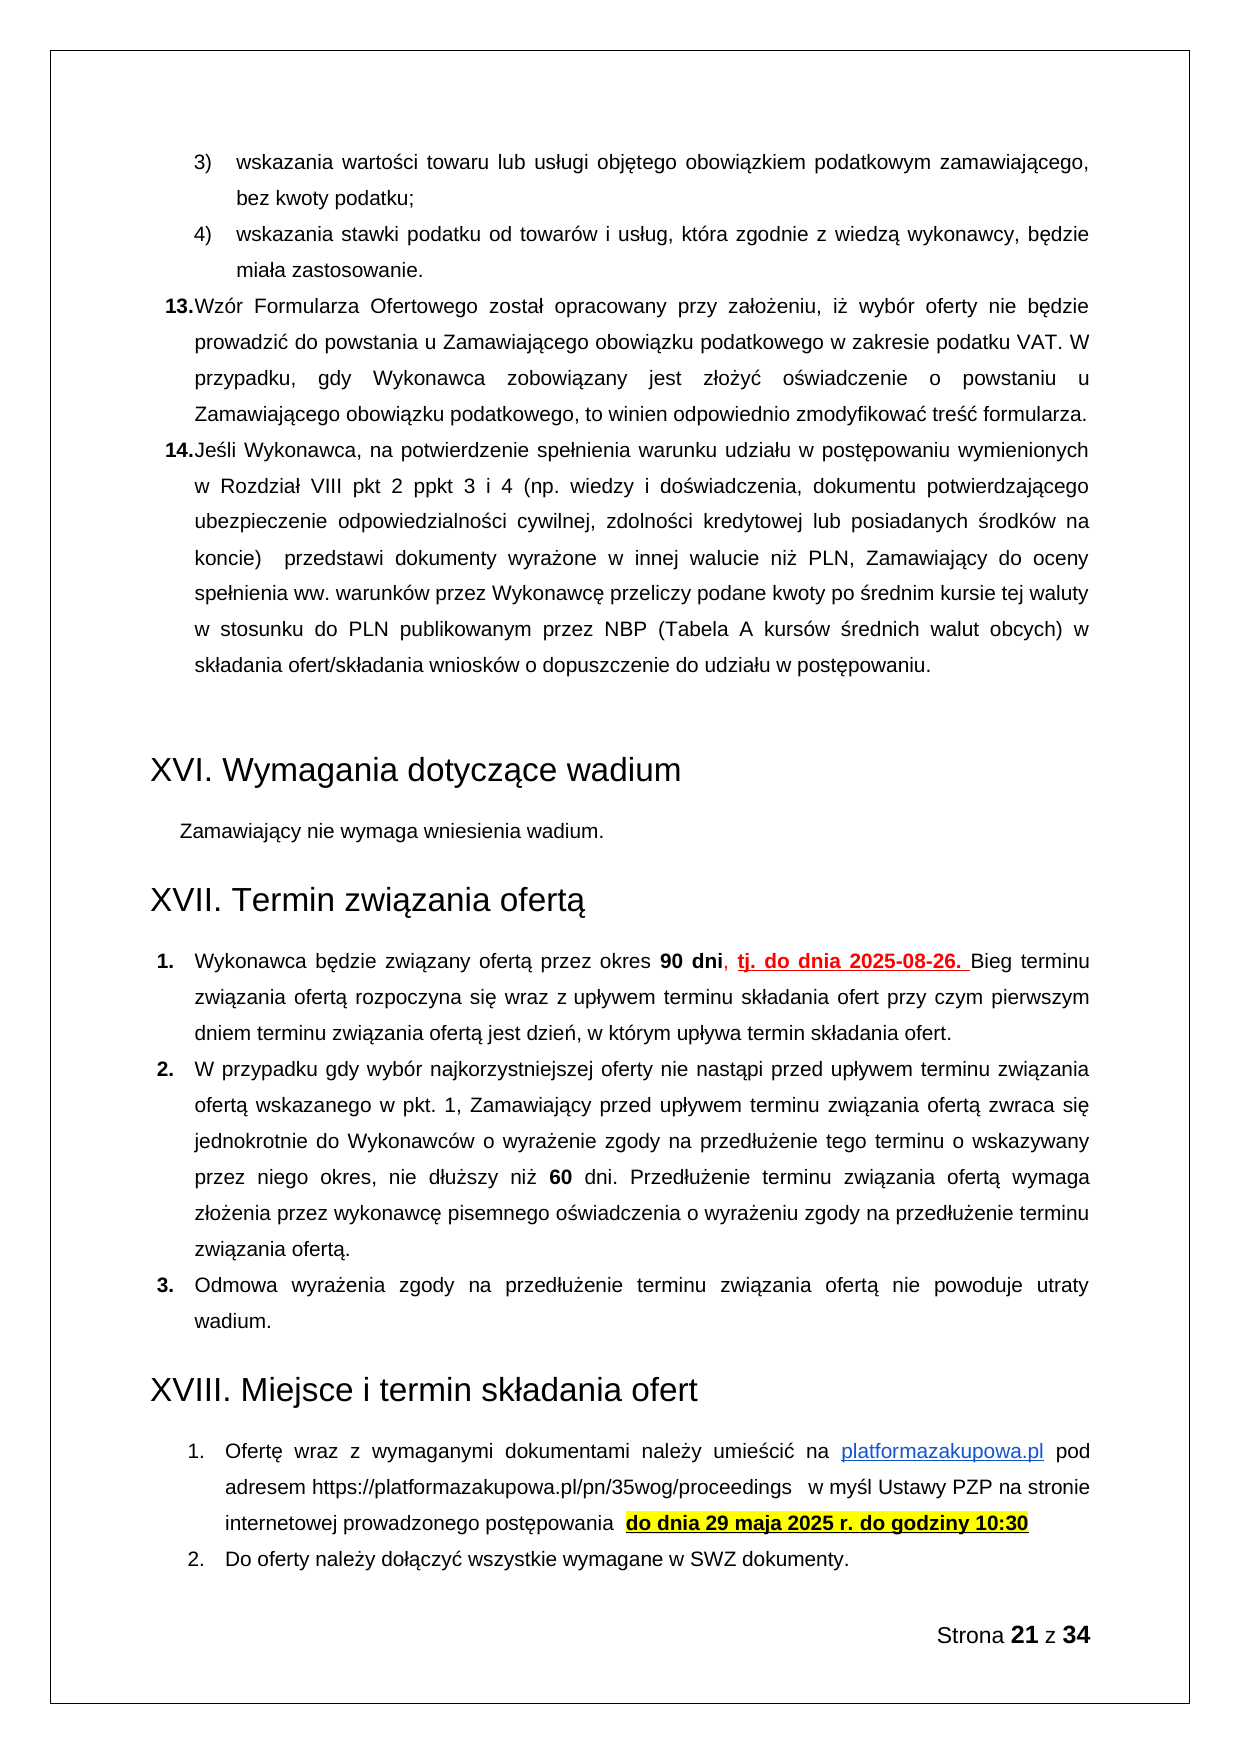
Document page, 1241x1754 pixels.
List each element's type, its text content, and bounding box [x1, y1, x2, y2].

text Zamawiający nie wymaga wniesienia wadium. [179, 819, 1090, 843]
subtitle XVI. Wymagania dotyczące wadium [150, 750, 1090, 788]
list Ofertę wraz z wymaganymi dokumentami należy umieścić na platformazakupowa.pl pod adresem https://platformazakupowa.pl/pn/35wog/proceedings w myśl Ustawy PZP na stronie internetowej prowadzonego postępowania do dnia 29 maja 2025 r. do godziny 10:30 [187, 1439, 1090, 1534]
list Wzór Formularza Ofertowego został opracowany przy założeniu, iż wybór oferty nie będzie prowadzić do powstania u Zamawiającego obowiązku podatkowego w zakresie podatku VAT. W przypadku, gdy Wykonawca zobowiązany jest złożyć oświadczenie o powstaniu u Zamawiającego obowiązku podatkowego, to winien odpowiednio zmodyfikować treść formularza. [165, 294, 1090, 426]
subtitle XVII. Termin związania ofertą [150, 880, 1090, 918]
text 3) wskazania wartości towaru lub usługi objętego obowiązkiem podatkowym zamawiającego, bez kwoty podatku; [193, 150, 1090, 210]
text 4) wskazania stawki podatku od towarów i usług, która zgodnie z wiedzą wykonawcy, będzie miała zastosowanie. [193, 222, 1090, 282]
list Do oferty należy dołączyć wszystkie wymagane w SWZ dokumenty. [187, 1547, 1090, 1571]
list Wykonawca będzie związany ofertą przez okres 90 dni, tj. do dnia 2025-08-26. Bieg terminu związania ofertą rozpoczyna się wraz z upływem terminu składania ofert przy czym pierwszym dniem terminu związania ofertą jest dzień, w którym upływa termin składania ofert. [157, 949, 1090, 1045]
list W przypadku gdy wybór najkorzystniejszej oferty nie nastąpi przed upływem terminu związania ofertą wskazanego w pkt. 1, Zamawiający przed upływem terminu związania ofertą zwraca się jednokrotnie do Wykonawców o wyrażenie zgody na przedłużenie tego terminu o wskazywany przez niego okres, nie dłuższy niż 60 dni. Przedłużenie terminu związania ofertą wymaga złożenia przez wykonawcę pisemnego oświadczenia o wyrażeniu zgody na przedłużenie terminu związania ofertą. [157, 1057, 1090, 1261]
list Jeśli Wykonawca, na potwierdzenie spełnienia warunku udziału w postępowaniu wymienionych w Rozdział VIII pkt 2 ppkt 3 i 4 (np. wiedzy i doświadczenia, dokumentu potwierdzającego ubezpieczenie odpowiedzialności cywilnej, zdolności kredytowej lub posiadanych środków na koncie) przedstawi dokumenty wyrażone w innej walucie niż PLN, Zamawiający do oceny spełnienia ww. warunków przez Wykonawcę przeliczy podane kwoty po średnim kursie tej waluty w stosunku do PLN publikowanym przez NBP (Tabela A kursów średnich walut obcych) w składania ofert/składania wniosków o dopuszczenie do udziału w postępowaniu. [165, 437, 1090, 677]
subtitle XVIII. Miejsce i termin składania ofert [150, 1369, 1090, 1408]
list Odmowa wyrażenia zgody na przedłużenie terminu związania ofertą nie powoduje utraty wadium. [157, 1273, 1090, 1333]
